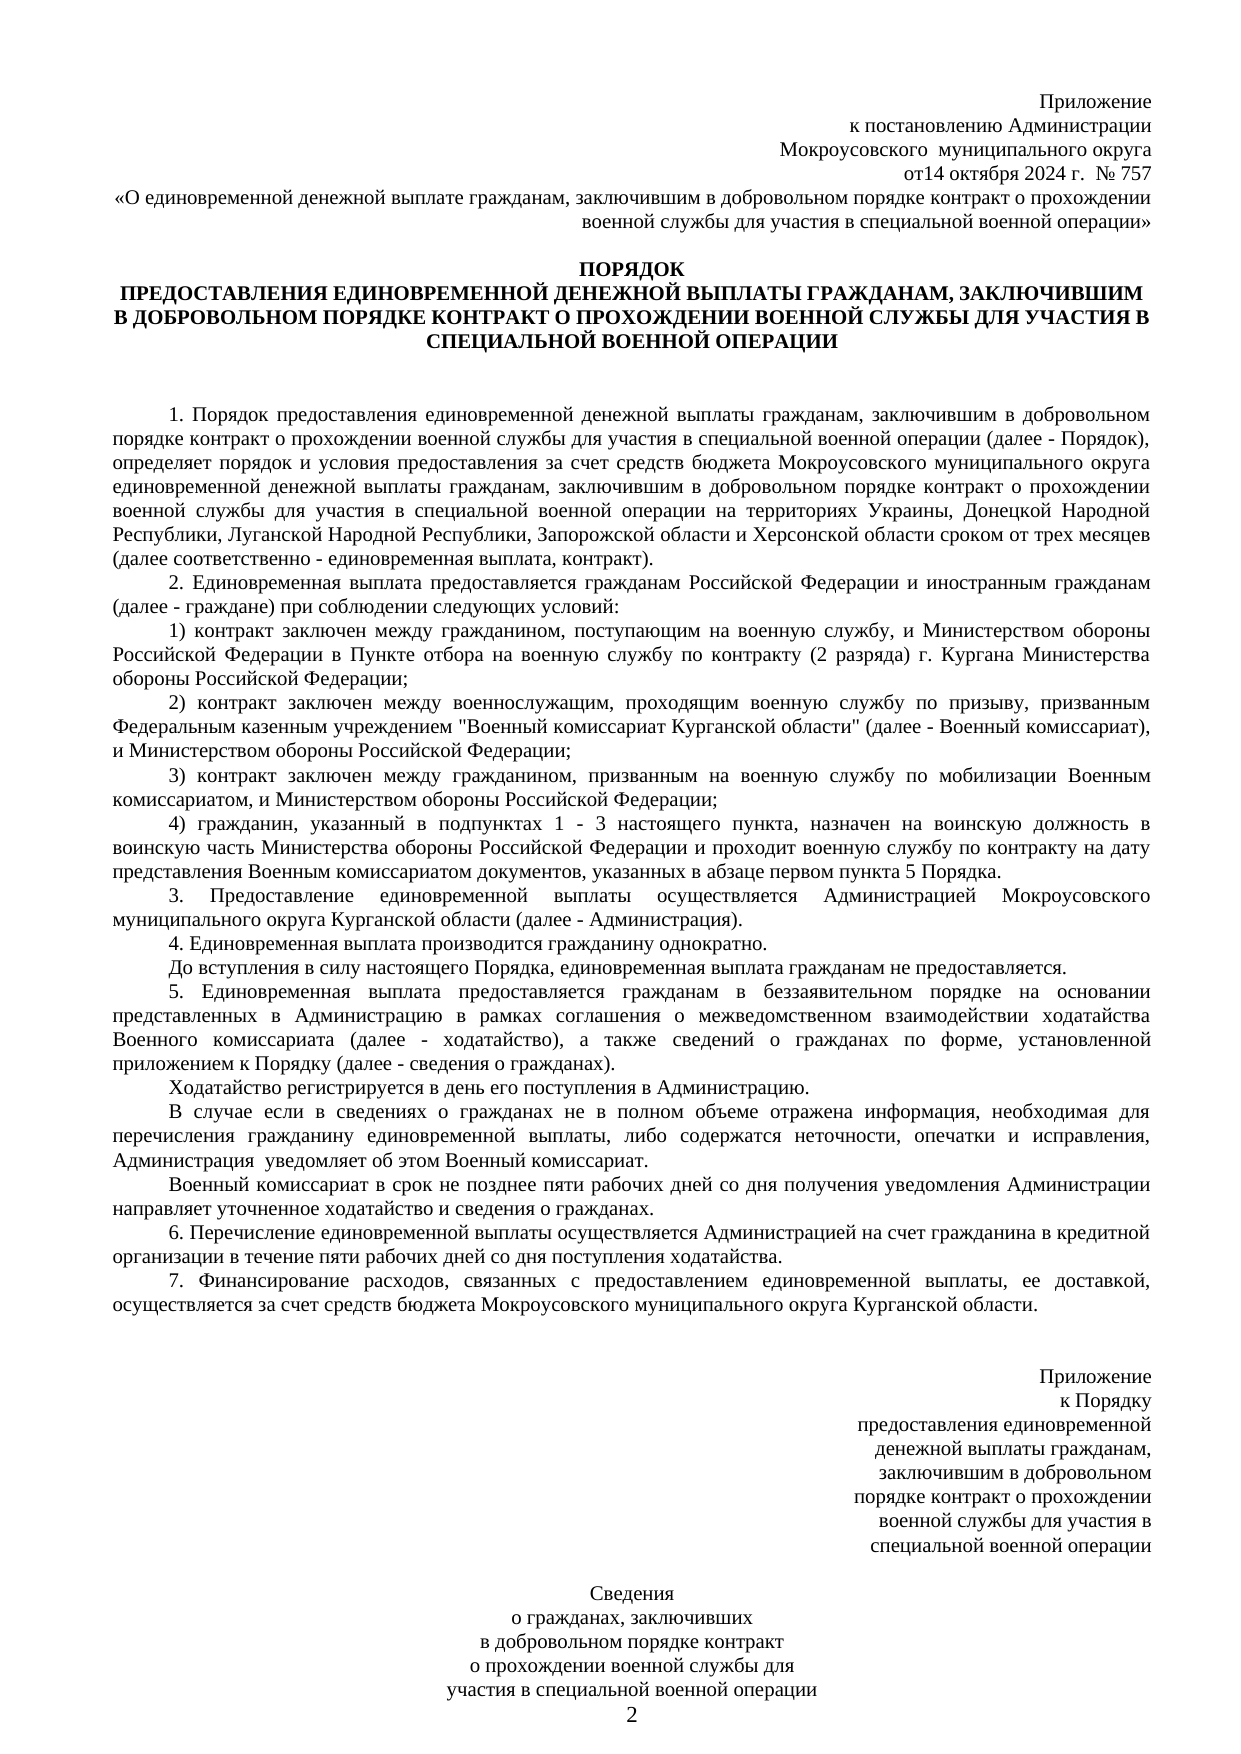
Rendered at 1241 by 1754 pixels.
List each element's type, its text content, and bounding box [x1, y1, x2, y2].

text Ходатайство регистрируется в день его поступления в Администрацию. [112, 1075, 1152, 1099]
text Военный комиссариат в срок не позднее пяти рабочих дней со дня получения уведомления Администрации направляет уточненное ходатайство и сведения о гражданах. [112, 1172, 1152, 1220]
text 5. Единовременная выплата предоставляется гражданам в беззаявительном порядке на основании представленных в Администрацию в рамках соглашения о межведомственном взаимодействии ходатайства Военного комиссариата (далее - ходатайство), а также сведений о гражданах по форме, установленной приложением к Порядку (далее - сведения о гражданах). [112, 979, 1152, 1075]
text 3) контракт заключен между гражданином, призванным на военную службу по мобилизации Военным комиссариатом, и Министерством обороны Российской Федерации; [112, 762, 1152, 811]
text о прохождении военной службы для [112, 1653, 1152, 1677]
text Приложение [112, 1364, 1152, 1388]
text участия в специальной военной операции [112, 1677, 1152, 1701]
text 2) контракт заключен между военнослужащим, проходящим военную службу по призыву, призванным Федеральным казенным учреждением "Военный комиссариат Курганской области" (далее - Военный комиссариат), и Министерством обороны Российской Федерации; [112, 690, 1152, 762]
text 3. Предоставление единовременной выплаты осуществляется Администрацией Мокроусовского муниципального округа Курганской области (далее - Администрация). [112, 883, 1152, 931]
text «О единовременной денежной выплате гражданам, заключившим в добровольном порядке контракт о прохождении военной службы для участия в специальной военной операции» [112, 185, 1152, 233]
text 1. Порядок предоставления единовременной денежной выплаты гражданам, заключившим в добровольном порядке контракт о прохождении военной службы для участия в специальной военной операции (далее - Порядок), определяет порядок и условия предоставления за счет средств бюджета Мокроусовского муниципального округа единовременной денежной выплаты гражданам, заключившим в добровольном порядке контракт о прохождении военной службы для участия в специальной военной операции на территориях Украины, Донецкой Народной Республики, Луганской Народной Республики, Запорожской области и Херсонской области сроком от трех месяцев (далее соответственно - единовременная выплата, контракт). [112, 402, 1152, 570]
text 4) гражданин, указанный в подпунктах 1 - 3 настоящего пункта, назначен на воинскую должность в воинскую часть Министерства обороны Российской Федерации и проходит военную службу по контракту на дату представления Военным комиссариатом документов, указанных в абзаце первом пункта 5 Порядка. [112, 811, 1152, 883]
text 1) контракт заключен между гражданином, поступающим на военную службу, и Министерством обороны Российской Федерации в Пункте отбора на военную службу по контракту (2 разряда) г. Кургана Министерства обороны Российской Федерации; [112, 618, 1152, 690]
text Сведения [112, 1581, 1152, 1605]
text о гражданах, заключивших [112, 1605, 1152, 1629]
text к Порядку [112, 1388, 1152, 1412]
text к постановлению Администрации [112, 113, 1152, 137]
text денежной выплаты гражданам, [112, 1436, 1152, 1460]
text 4. Единовременная выплата производится гражданину однократно. [112, 931, 1152, 955]
text 2. Единовременная выплата предоставляется гражданам Российской Федерации и иностранным гражданам (далее - граждане) при соблюдении следующих условий: [112, 570, 1152, 618]
text 7. Финансирование расходов, связанных с предоставлением единовременной выплаты, ее доставкой, осуществляется за счет средств бюджета Мокроусовского муниципального округа Курганской области. [112, 1268, 1152, 1316]
text предоставления единовременной [112, 1412, 1152, 1436]
text До вступления в силу настоящего Порядка, единовременная выплата гражданам не предоставляется. [112, 955, 1152, 979]
text военной службы для участия в [112, 1508, 1152, 1532]
text заключившим в добровольном [112, 1460, 1152, 1484]
text Приложение [850, 89, 1152, 113]
text В случае если в сведениях о гражданах не в полном объеме отражена информация, необходимая для перечисления гражданину единовременной выплаты, либо содержатся неточности, опечатки и исправления, Администрация уведомляет об этом Военный комиссариат. [112, 1099, 1152, 1172]
text 6. Перечисление единовременной выплаты осуществляется Администрацией на счет гражданина в кредитной организации в течение пяти рабочих дней со дня поступления ходатайства. [112, 1220, 1152, 1268]
text ПОРЯДОК [112, 257, 1152, 281]
text порядке контракт о прохождении [112, 1484, 1152, 1508]
text в добровольном порядке контракт [112, 1629, 1152, 1653]
text Мокроусовского муниципального округа [112, 137, 1152, 161]
text специальной военной операции [112, 1532, 1152, 1557]
text от14 октября 2024 г. № 757 [112, 161, 1152, 185]
text ПРЕДОСТАВЛЕНИЯ ЕДИНОВРЕМЕННОЙ ДЕНЕЖНОЙ ВЫПЛАТЫ ГРАЖДАНАМ, ЗАКЛЮЧИВШИМ В ДОБРОВОЛЬНОМ ПОРЯДКЕ КОНТРАКТ О ПРОХОЖДЕНИИ ВОЕННОЙ СЛУЖБЫ ДЛЯ УЧАСТИЯ В СПЕЦИАЛЬНОЙ ВОЕННОЙ ОПЕРАЦИИ [112, 281, 1152, 353]
